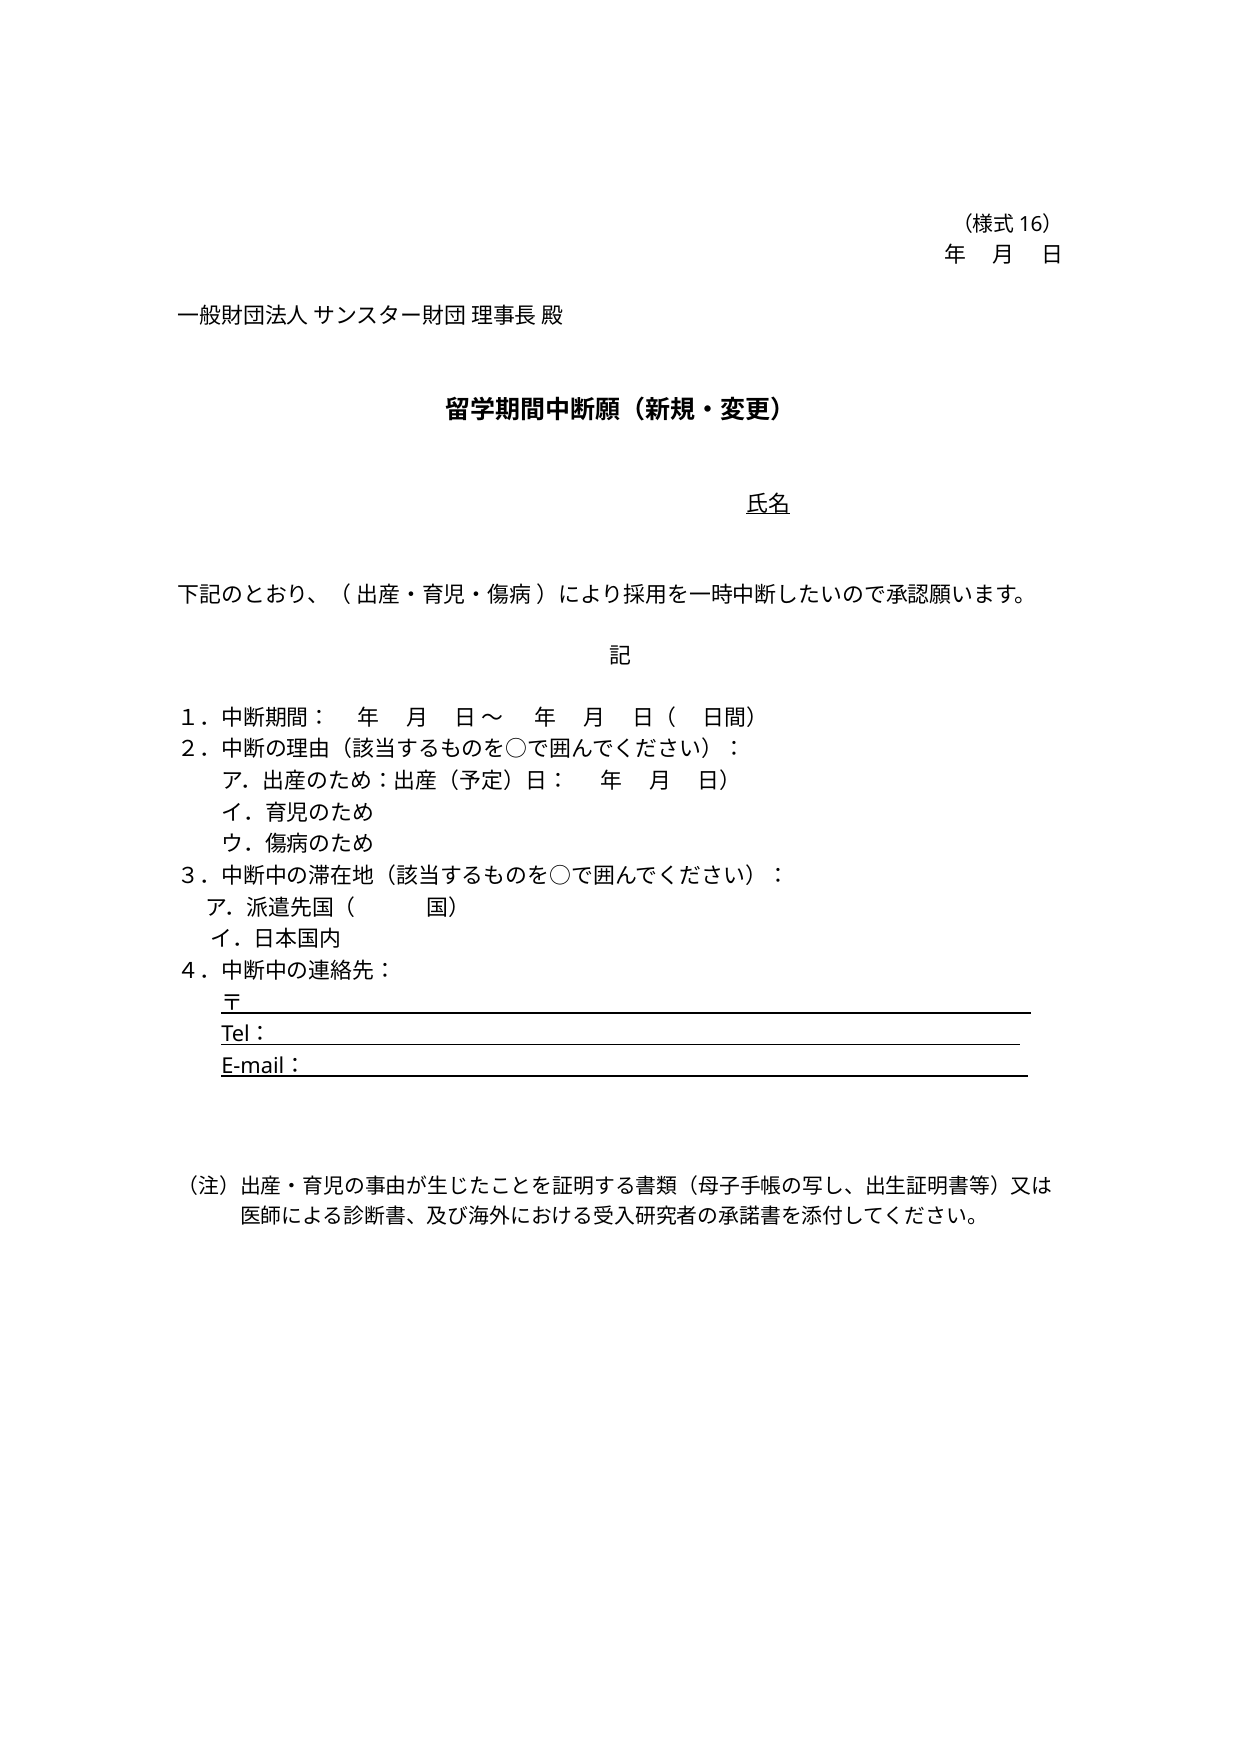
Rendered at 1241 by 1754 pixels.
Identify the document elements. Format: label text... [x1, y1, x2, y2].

text ア．出産のため：出産（予定）日： 年 月 日） [177, 763, 1063, 795]
text イ．育児のため [177, 795, 1063, 826]
text 記 [177, 638, 1063, 670]
text ２．中断の理由（該当するものを○で囲んでください）： [177, 731, 1063, 763]
text 年 月 日 [177, 237, 1063, 269]
text ウ．傷病のため [177, 826, 1063, 858]
text （注）出産・育児の事由が生じたことを証明する書類（母子手帳の写し、出生証明書等）又は医師による診断書、及び海外における受入研究者の承諾書を添付してください。 [177, 1169, 1063, 1230]
text 一般財団法人 サンスター財団 理事長 殿 [177, 298, 1063, 330]
text 〒 [177, 985, 1063, 1016]
text 下記のとおり、（ 出産・育児・傷病 ）により採用を一時中断したいので承認願います。 [177, 577, 1063, 608]
text １．中断期間： 年 月 日 ～ 年 月 日（ 日間） [177, 700, 1063, 731]
text イ．日本国内 [177, 921, 1063, 953]
text ３．中断中の滞在地（該当するものを○で囲んでください）： [177, 858, 1063, 890]
text 留学期間中断願（新規・変更） [177, 390, 1063, 426]
text 氏名 [177, 486, 1063, 517]
text Tel： [177, 1016, 1063, 1048]
text ア．派遣先国（ 国） [177, 890, 1063, 921]
text E-mail： [177, 1048, 1063, 1080]
text （様式16） [177, 207, 1063, 237]
text ４．中断中の連絡先： [177, 953, 1063, 985]
